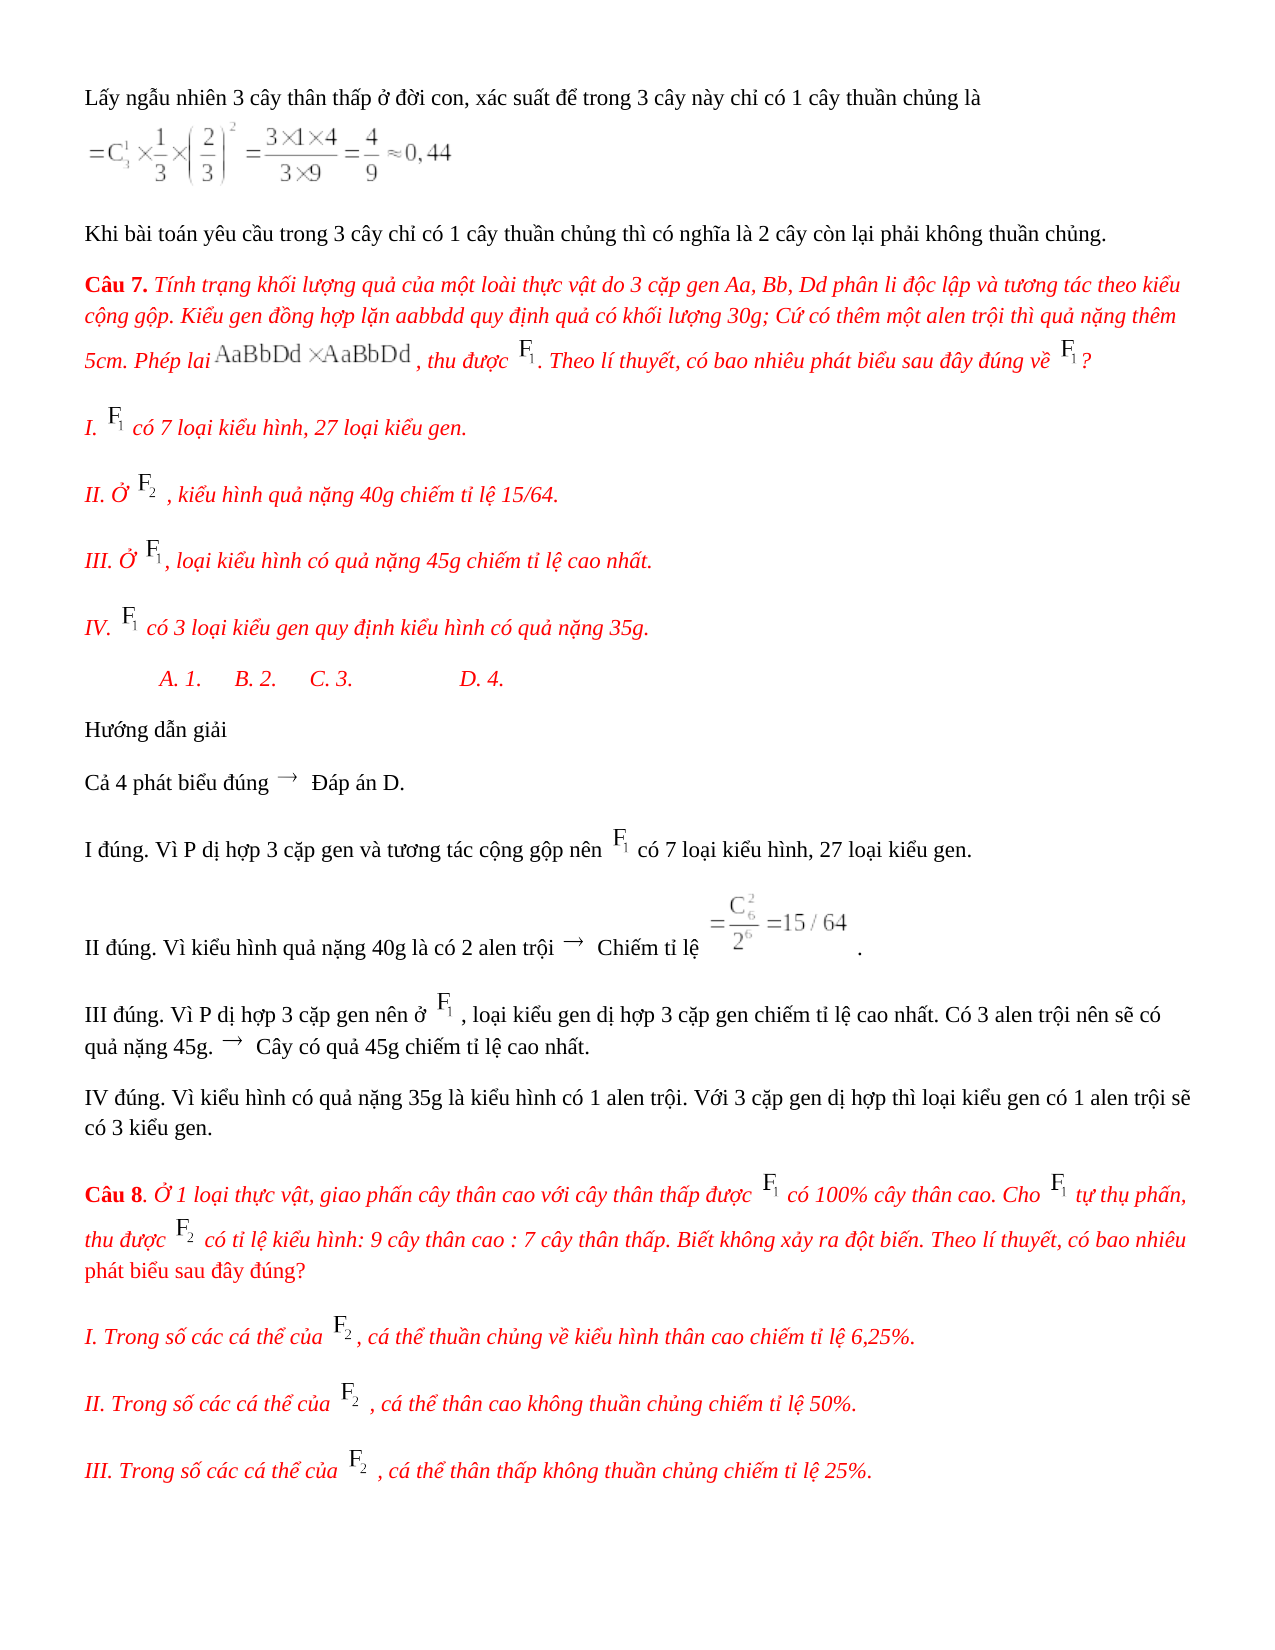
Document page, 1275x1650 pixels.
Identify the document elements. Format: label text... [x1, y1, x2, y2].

text I. Trong số các cá thể của , cá thể thuần chủng về kiểu hình thân cao chiếm tỉ lệ 6,25%. [84, 1308, 1200, 1350]
text A. 1. B. 2. C. 3. D. 4. [84, 665, 1200, 692]
text Cả 4 phát biểu đúng Đáp án D. [84, 767, 1200, 796]
text II đúng. Vì kiểu hình quả nặng 40g là có 2 alen trội Chiếm tỉ lệ . [84, 887, 1200, 960]
text III. Trong số các cá thể của , cá thể thân thấp không thuần chủng chiếm tỉ lệ 25%. [84, 1441, 1200, 1483]
text II. Trong số các cá thể của , cá thể thân cao không thuần chủng chiếm tỉ lệ 50%. [84, 1374, 1200, 1416]
text Khi bài toán yêu cầu trong 3 cây chỉ có 1 cây thuần chủng thì có nghĩa là 2 cây còn lại phải không thuần chủng. [84, 221, 1200, 247]
text II. Ở , kiểu hình quả nặng 40g chiếm tỉ lệ 15/64. [84, 465, 1200, 507]
text Lấy ngẫu nhiên 3 cây thân thấp ở đời con, xác suất để trong 3 cây này chỉ có 1 cây thuần chủng là [84, 84, 1200, 196]
text III. Ở , loại kiểu hình có quả nặng 45g chiếm tỉ lệ cao nhất. [84, 532, 1200, 574]
text Câu 8. Ở 1 loại thực vật, giao phấn cây thân cao với cây thân thấp được có 100% cây thân cao. Cho tự thụ phấn, thu được có tỉ lệ kiểu hình: 9 cây thân cao : 7 cây thân thấp. Biết không xảy ra đột biến. Theo lí thuyết, có bao nhiêu phát biểu sau đây đúng? [84, 1165, 1200, 1283]
text III đúng. Vì P dị hợp 3 cặp gen nên ở , loại kiểu gen dị hợp 3 cặp gen chiếm tỉ lệ cao nhất. Có 3 alen trội nên sẽ có quả nặng 45g. Cây có quả 45g chiếm tỉ lệ cao nhất. [84, 985, 1200, 1059]
text I đúng. Vì P dị hợp 3 cặp gen và tương tác cộng gộp nên có 7 loại kiểu hình, 27 loại kiểu gen. [84, 820, 1200, 862]
text Hướng dẫn giải [84, 716, 1200, 743]
text IV đúng. Vì kiểu hình có quả nặng 35g là kiểu hình có 1 alen trội. Với 3 cặp gen dị hợp thì loại kiểu gen có 1 alen trội sẽ có 3 kiểu gen. [84, 1084, 1200, 1140]
text I. có 7 loại kiểu hình, 27 loại kiểu gen. [84, 399, 1200, 441]
text Câu 7. Tính trạng khối lượng quả của một loài thực vật do 3 cặp gen Aa, Bb, Dd phân li độc lập và tương tác theo kiểu cộng gộp. Kiểu gen đồng hợp lặn aabbdd quy định quả có khối lượng 30g; Cứ có thêm một alen trội thì quả nặng thêm 5cm. Phép lai, thu được . Theo lí thuyết, có bao nhiêu phát biểu sau đây đúng về ? [84, 272, 1200, 374]
text IV. có 3 loại kiểu gen quy định kiểu hình có quả nặng 35g. [84, 599, 1200, 641]
